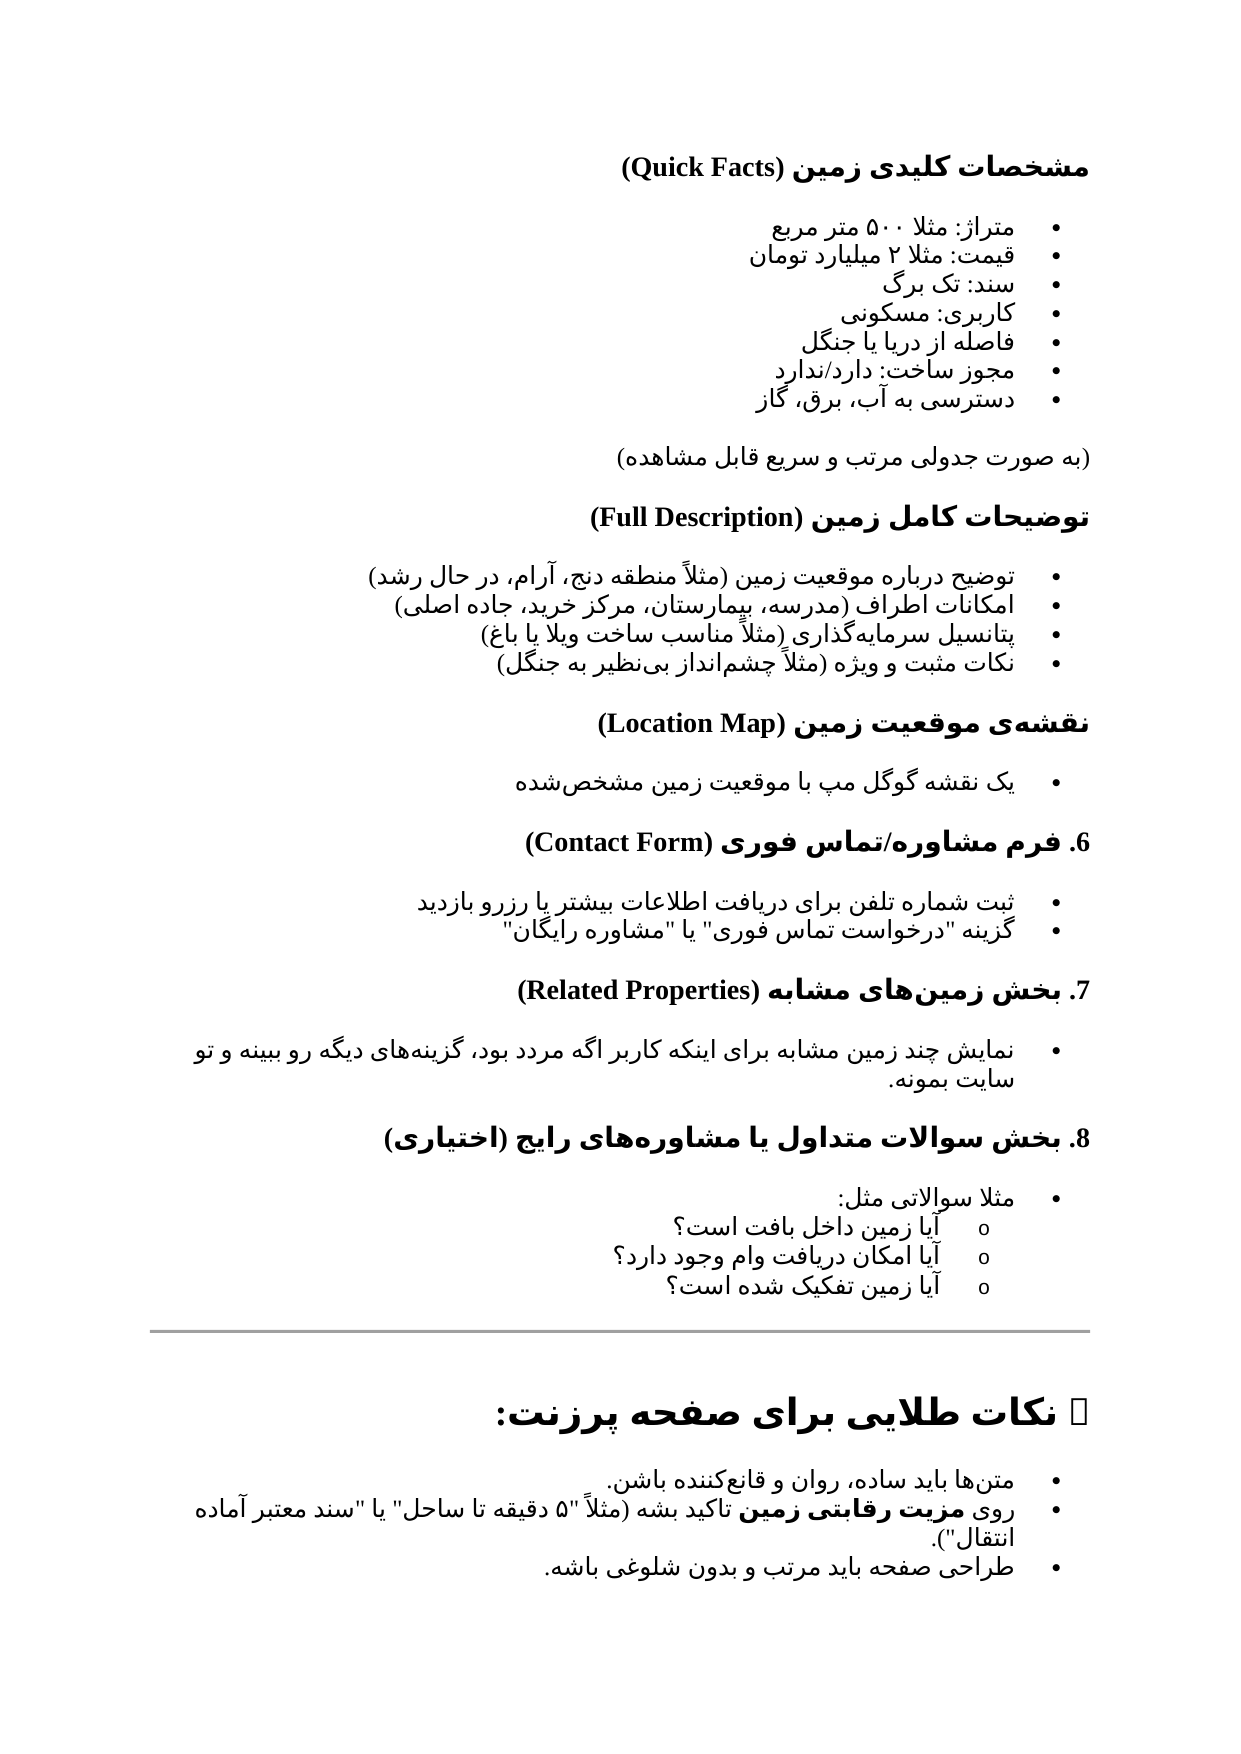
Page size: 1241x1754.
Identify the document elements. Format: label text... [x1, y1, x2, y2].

text مشخصات کلیدی زمین (Quick Facts) [150, 150, 1090, 182]
list امکانات اطراف (مدرسه، بیمارستان، مرکز خرید، جاده اصلی) [150, 590, 1053, 619]
list طراحی صفحه باید مرتب و بدون شلوغی باشه. [150, 1552, 1053, 1581]
text نقشه‌ی موقعیت زمین (Location Map) [150, 706, 1090, 738]
text 8. بخش سوالات متداول یا مشاوره‌های رایج (اختیاری) [150, 1122, 1090, 1154]
text توضیحات کامل زمین (Full Description) [150, 500, 1090, 532]
text (به صورت جدولی مرتب و سریع قابل مشاهده) [150, 442, 1090, 471]
list متن‌ها باید ساده، روان و قانع‌کننده باشن. [150, 1466, 1053, 1494]
list قیمت: مثلا ۲ میلیارد تومان [150, 240, 1053, 269]
list گزینه "درخواست تماس فوری" یا "مشاوره رایگان" [150, 915, 1053, 944]
list نکات مثبت و ویژه (مثلاً چشم‌انداز بی‌نظیر به جنگل) [150, 648, 1053, 676]
list فاصله از دریا یا جنگل [150, 327, 1053, 355]
list ثبت شماره تلفن برای دریافت اطلاعات بیشتر یا رزرو بازدید [150, 887, 1053, 915]
text 7. بخش زمین‌های مشابه (Related Properties) [150, 973, 1090, 1006]
list مجوز ساخت: دارد/ندارد [150, 355, 1053, 384]
list توضیح درباره موقعیت زمین (مثلاً منطقه دنج، آرام، در حال رشد) [150, 561, 1053, 590]
list روی مزیت رقابتی زمین تاکید بشه (مثلاً "۵ دقیقه تا ساحل" یا "سند معتبر آماده انتقال"). [150, 1494, 1053, 1552]
list آیا زمین داخل بافت است؟ [150, 1212, 978, 1241]
text 6. فرم مشاوره/تماس فوری (Contact Form) [150, 825, 1090, 857]
list یک نقشه گوگل مپ با موقعیت زمین مشخص‌شده [150, 767, 1053, 796]
list مثلا سوالاتی مثل: [150, 1183, 1053, 1212]
list دسترسی به آب، برق، گاز [150, 384, 1053, 413]
list سند: تک برگ [150, 269, 1053, 298]
list نمایش چند زمین مشابه برای اینکه کاربر اگه مردد بود، گزینه‌های دیگه رو ببینه و تو سایت بمونه. [150, 1035, 1053, 1092]
list پتانسیل سرمایه‌گذاری (مثلاً مناسب ساخت ویلا یا باغ) [150, 619, 1053, 648]
text 🎯 نکات طلایی برای صفحه پرزنت: [150, 1385, 1090, 1436]
list کاربری: مسکونی [150, 298, 1053, 327]
list متراژ: مثلا ۵۰۰ متر مربع [150, 212, 1053, 240]
list آیا امکان دریافت وام وجود دارد؟ [150, 1241, 978, 1271]
list آیا زمین تفکیک شده است؟ [150, 1271, 978, 1301]
